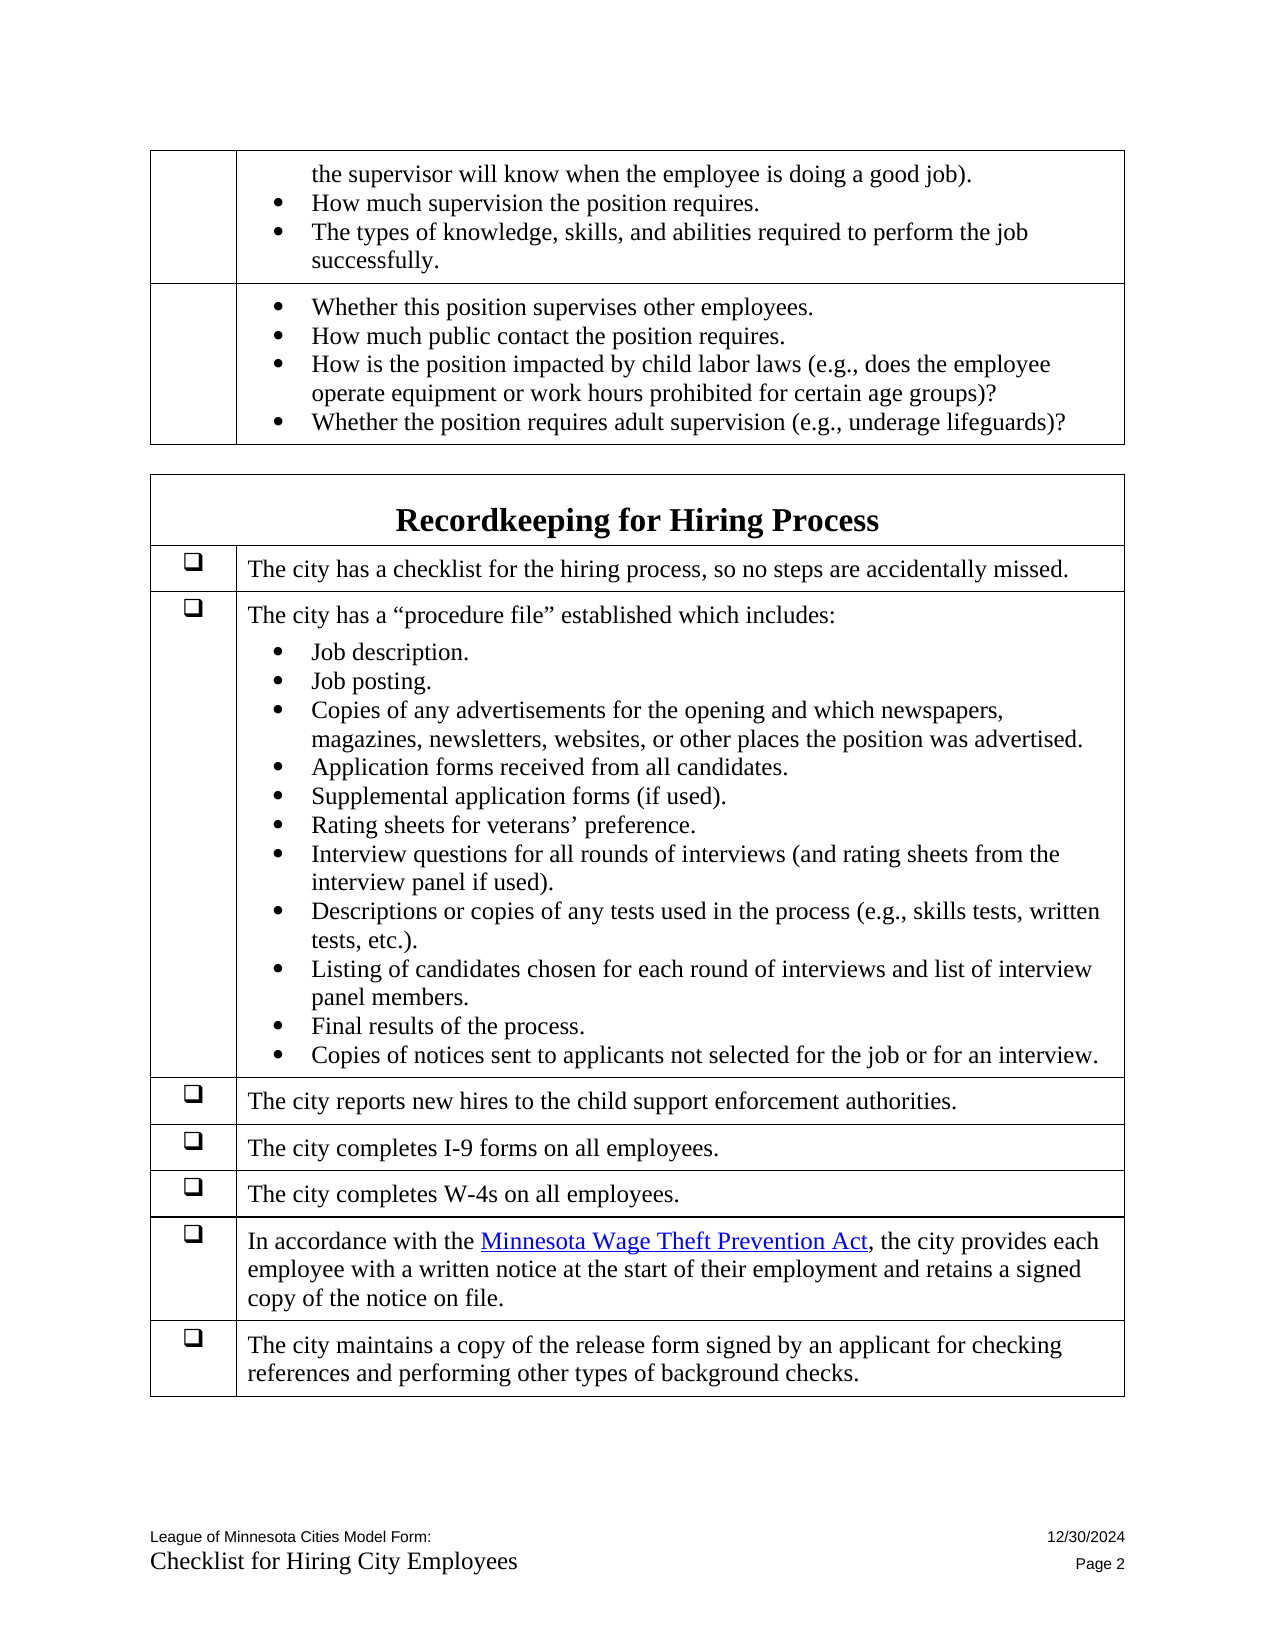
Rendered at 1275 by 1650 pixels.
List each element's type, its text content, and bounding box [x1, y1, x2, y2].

table_cell [151, 1125, 236, 1170]
table_cell The city completes W-4s on all employees. [237, 1171, 1124, 1216]
table_cell The city has a “procedure file” established which includes: Job description. Job posting. Copies of any advertisements for the opening and which newspapers, magazines, newsletters, websites, or other places the position was advertised. Application forms received from all candidates. Supplemental application forms (if used). Rating sheets for veterans’ preference. Interview questions for all rounds of interviews (and rating sheets from the interview panel if used). Descriptions or copies of any tests used in the process (e.g., skills tests, written tests, etc.). Listing of candidates chosen for each round of interviews and list of interview panel members. Final results of the process. Copies of notices sent to applicants not selected for the job or for an interview. [237, 592, 1124, 1077]
table_cell [151, 1321, 236, 1396]
table_cell Whether this position supervises other employees. How much public contact the position requires. How is the position impacted by child labor laws (e.g., does the employee operate equipment or work hours prohibited for certain age groups)? Whether the position requires adult supervision (e.g., underage lifeguards)? [237, 284, 1124, 444]
table_cell [151, 1171, 236, 1216]
table_header Recordkeeping for Hiring Process [151, 475, 1124, 544]
table_cell [151, 546, 236, 591]
table_cell The city has a checklist for the hiring process, so no steps are accidentally missed. [237, 546, 1124, 591]
table_cell The city completes I-9 forms on all employees. [237, 1125, 1124, 1170]
table_cell [151, 592, 236, 1077]
table_cell [151, 284, 236, 444]
table_cell [151, 1078, 236, 1123]
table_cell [237, 151, 1124, 283]
table_cell In accordance with the Minnesota Wage Theft Prevention Act, the city provides each employee with a written notice at the start of their employment and retains a signed copy of the notice on file. [237, 1218, 1124, 1320]
table_cell [151, 151, 236, 283]
table_cell The city reports new hires to the child support enforcement authorities. [237, 1078, 1124, 1123]
table_cell The city maintains a copy of the release form signed by an applicant for checking references and performing other types of background checks. [237, 1321, 1124, 1396]
table_cell [151, 1218, 236, 1320]
